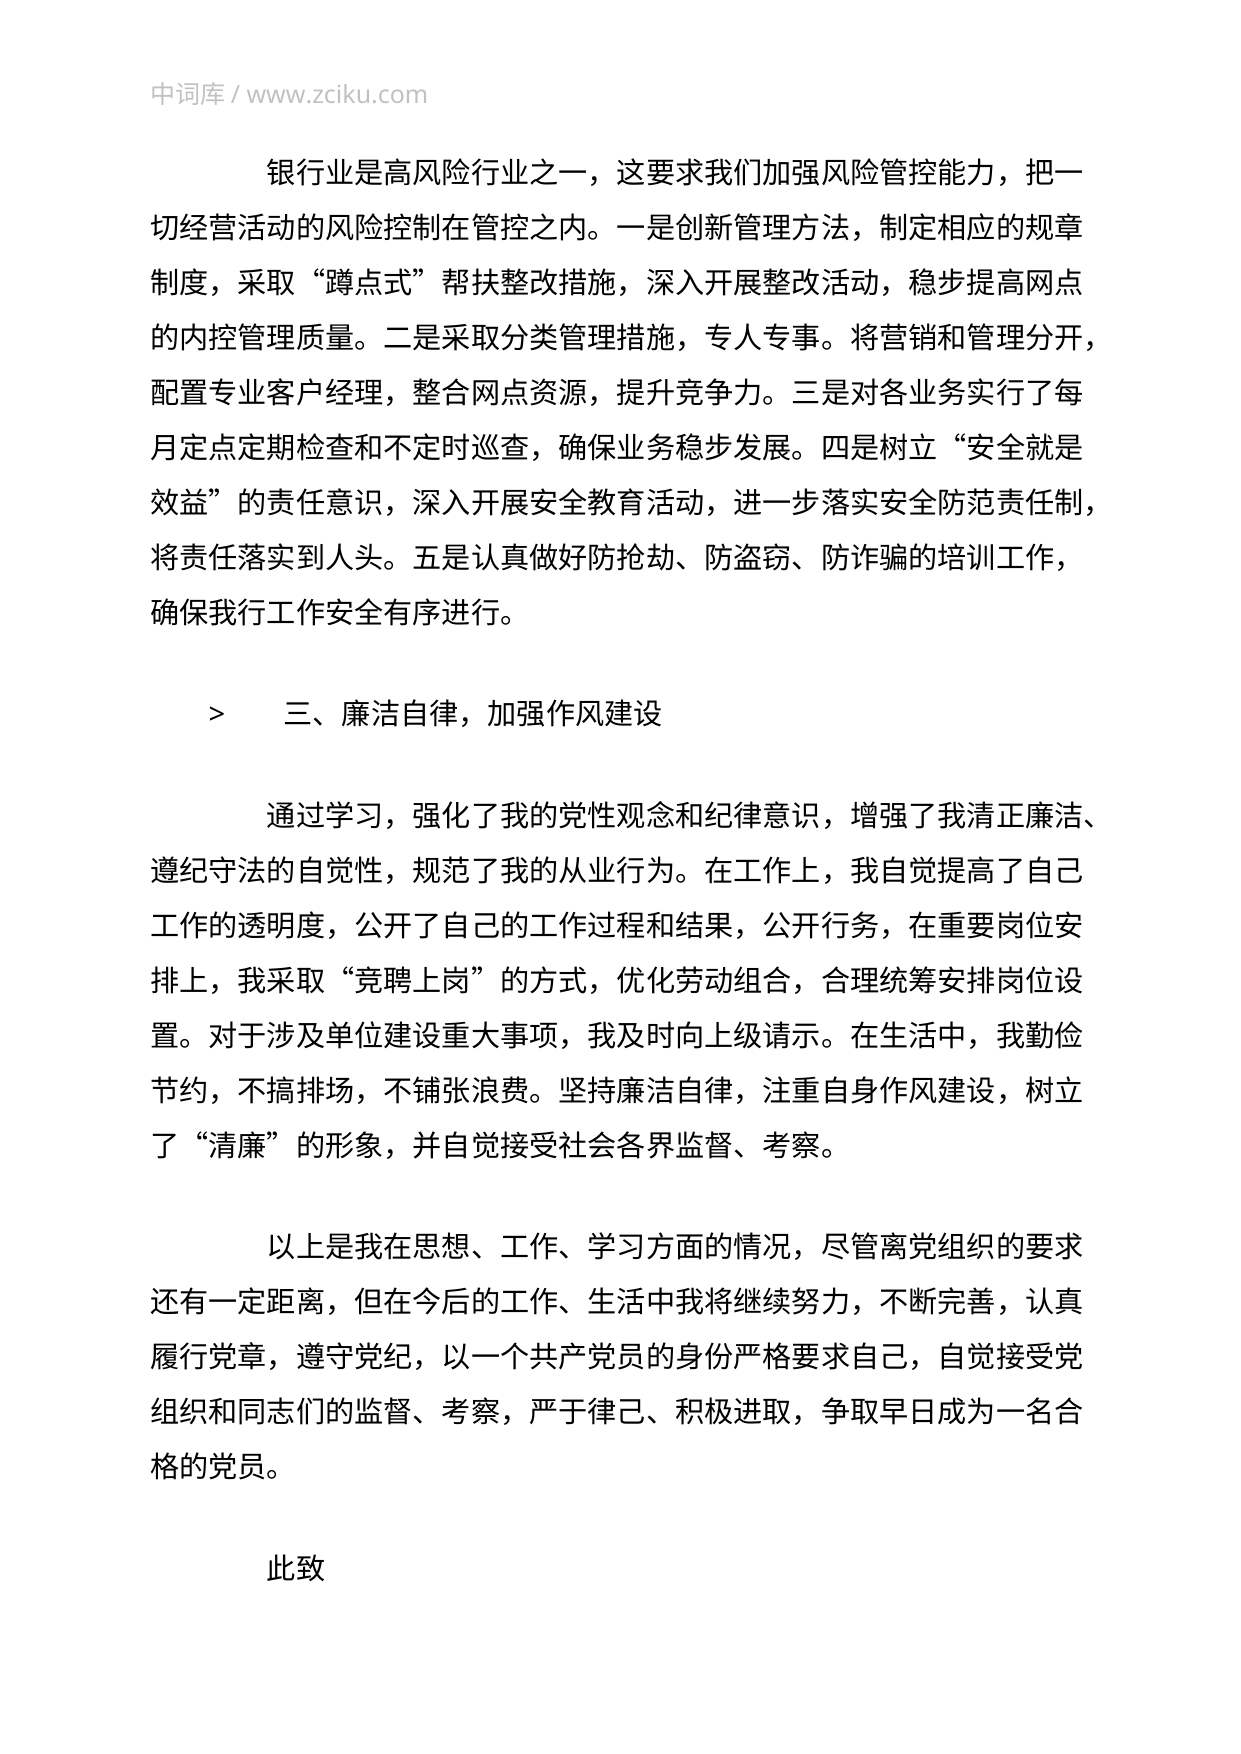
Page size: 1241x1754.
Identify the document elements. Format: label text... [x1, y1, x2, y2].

text 银行业是高风险行业之一，这要求我们加强风险管控能力，把一切经营活动的风险控制在管控之内。一是创新管理方法，制定相应的规章制度，采取“蹲点式”帮扶整改措施，深入开展整改活动，稳步提高网点的内控管理质量。二是采取分类管理措施，专人专事。将营销和管理分开，配置专业客户经理，整合网点资源，提升竞争力。三是对各业务实行了每月定点定期检查和不定时巡查，确保业务稳步发展。四是树立“安全就是效益”的责任意识，深入开展安全教育活动，进一步落实安全防范责任制，将责任落实到人头。五是认真做好防抢劫、防盗窃、防诈骗的培训工作，确保我行工作安全有序进行。 [150, 150, 1090, 631]
text 以上是我在思想、工作、学习方面的情况，尽管离党组织的要求还有一定距离，但在今后的工作、生活中我将继续努力，不断完善，认真履行党章，遵守党纪，以一个共产党员的身份严格要求自己，自觉接受党组织和同志们的监督、考察，严于律己、积极进取，争取早日成为一名合格的党员。 [150, 1224, 1090, 1486]
text 通过学习，强化了我的党性观念和纪律意识，增强了我清正廉洁、遵纪守法的自觉性，规范了我的从业行为。在工作上，我自觉提高了自己工作的透明度，公开了自己的工作过程和结果，公开行务，在重要岗位安排上，我采取“竞聘上岗”的方式，优化劳动组合，合理统筹安排岗位设置。对于涉及单位建设重大事项，我及时向上级请示。在生活中，我勤俭节约，不搞排场，不铺张浪费。坚持廉洁自律，注重自身作风建设，树立了“清廉”的形象，并自觉接受社会各界监督、考察。 [150, 793, 1090, 1164]
text 此致 [150, 1545, 1090, 1588]
text > 三、廉洁自律，加强作风建设 [150, 691, 1090, 733]
